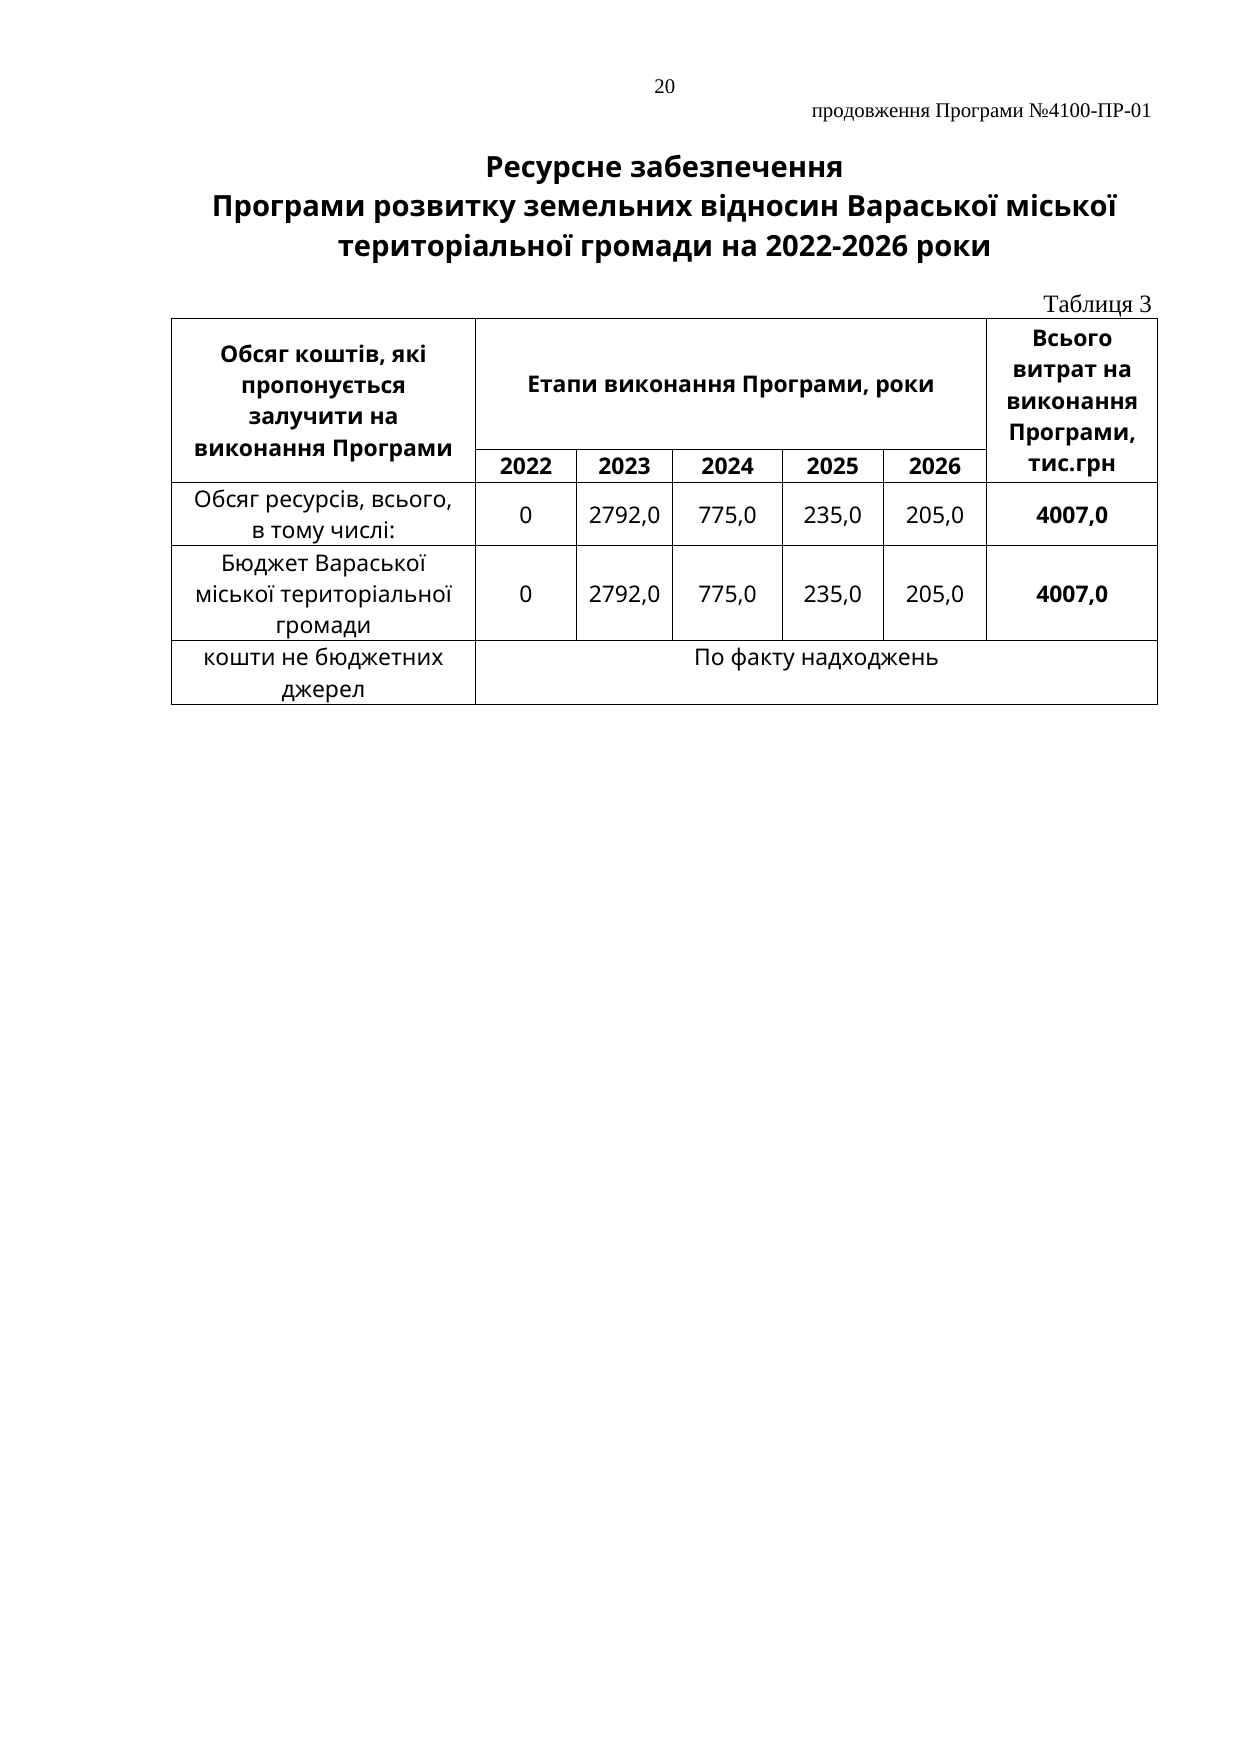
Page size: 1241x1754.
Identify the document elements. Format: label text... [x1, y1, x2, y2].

table_cell 2023 [577, 450, 672, 482]
table_cell 2026 [884, 450, 986, 482]
table_header Етапи виконання Програми, роки [476, 319, 986, 449]
table_cell 205,0 [884, 546, 986, 640]
text територіальної громади на 2022-2026 роки [177, 225, 1152, 265]
text Ресурсне забезпечення [177, 146, 1152, 186]
table_cell Обсяг ресурсів, всього, в тому числі: [172, 483, 475, 545]
table_cell 0 [476, 483, 576, 545]
table_cell 2792,0 [577, 546, 672, 640]
table_cell 775,0 [673, 483, 782, 545]
table_cell 4007,0 [987, 546, 1157, 640]
table_cell 205,0 [884, 483, 986, 545]
table_cell 0 [476, 546, 576, 640]
table_cell 2024 [673, 450, 782, 482]
table_header Обсяг коштів, які пропонується залучити на виконання Програми [172, 319, 475, 482]
table_cell 2792,0 [577, 483, 672, 545]
table_cell 2022 [476, 450, 576, 482]
table_header Всього витрат на виконання Програми, тис.грн [987, 319, 1157, 482]
text Програми розвитку земельних відносин Вараської міської [177, 186, 1152, 225]
table_cell 2025 [783, 450, 883, 482]
table_cell 235,0 [783, 546, 883, 640]
text Таблиця 3 [177, 289, 1152, 318]
table_cell 235,0 [783, 483, 883, 545]
table_cell кошти не бюджетних джерел [172, 641, 475, 704]
table_cell 4007,0 [987, 483, 1157, 545]
table_cell По факту надходжень [476, 641, 1157, 704]
table_cell Бюджет Вараської міської територіальної громади [172, 546, 475, 640]
table_cell 775,0 [673, 546, 782, 640]
